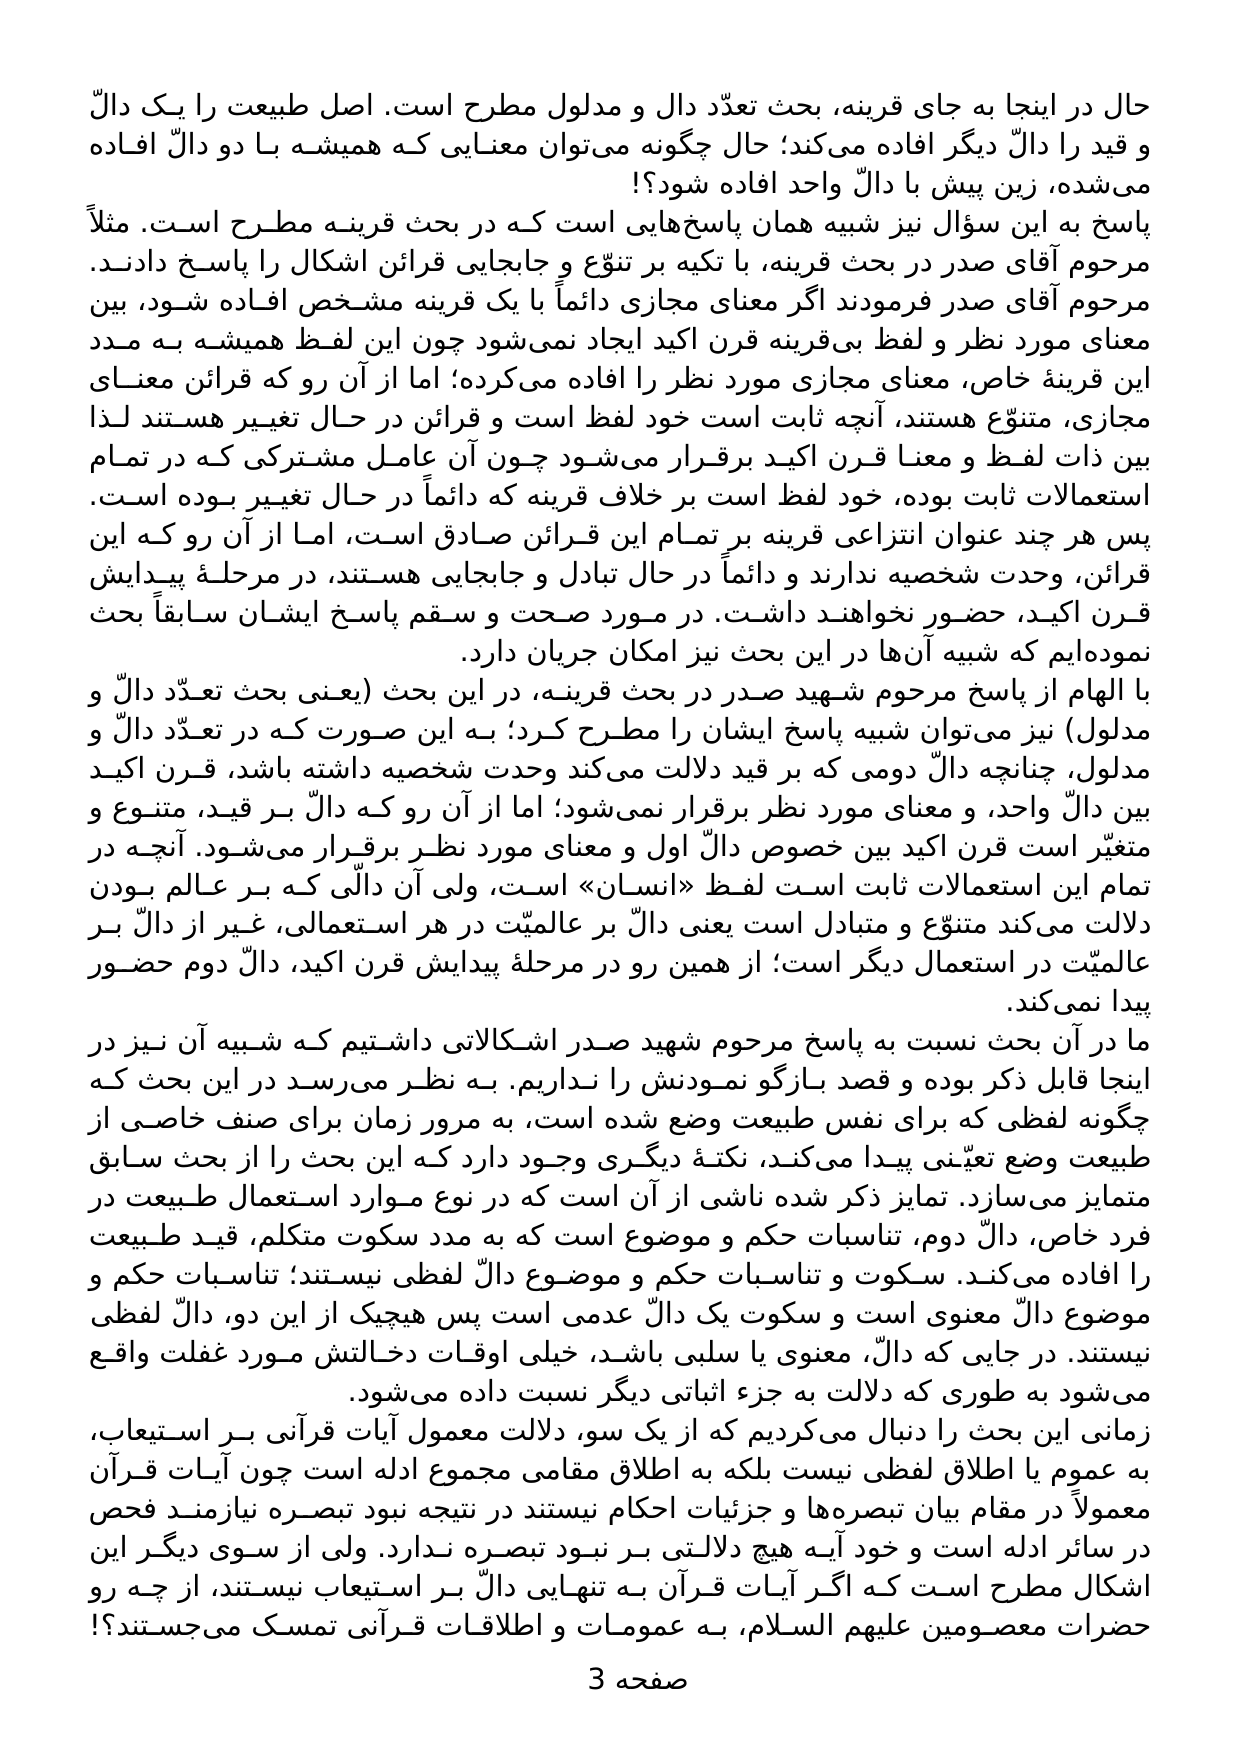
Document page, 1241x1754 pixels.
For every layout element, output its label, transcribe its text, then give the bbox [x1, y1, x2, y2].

text با الهام از پاسخ مرحوم شهید صدر در بحث قرینه، در این بحث (یعنی بحث تعدّد دالّ و مدلول) نیز می‌توان شبیه پاسخ ایشان را مطرح کرد؛ به این صورت که در تعدّد دالّ و مدلول، چنانچه دالّ دومی که بر قید دلالت می‌کند وحدت شخصیه داشته باشد، قرن اکید بین دالّ واحد، و معنای مورد نظر برقرار نمی‌شود؛ اما از آن رو که دالّ بر قید، متنوع و متغیّر است قرن اکید بین خصوص دالّ اول و معنای مورد نظر برقرار می‌شود. آنچه در تمام این استعمالات ثابت است لفظ «انسان» است، ولی آن دالّی که بر عالم بودن دلالت می‌کند متنوّع و متبادل است یعنی دالّ بر عالمیّت در هر استعمالی، غیر از دالّ بر عالمیّت در استعمال دیگر است؛ از همین رو در مرحلۀ پیدایش قرن اکید، دالّ دوم حضور پیدا نمی‌کند. [89, 673, 1152, 1019]
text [89, 1413, 1152, 1642]
text پاسخ به این سؤال نیز شبیه همان پاسخ‌هایی است که در بحث قرینه مطرح است. مثلاً مرحوم آقای صدر در بحث قرینه، با تکیه بر تنوّع و جابجایی قرائن اشکال را پاسخ دادند. مرحوم آقای صدر فرمودند اگر معنای مجازی دائماً با یک قرینه مشخص افاده شود، بین معنای مورد نظر و لفظ بی‌قرینه قرن اکید ایجاد نمی‌شود چون این لفظ همیشه به مدد این قرینۀ خاص، معنای مجازی مورد نظر را افاده می‌کرده؛ اما از آن رو که قرائن معنای مجازی، متنوّع هستند، آنچه ثابت است خود لفظ است و قرائن در حال تغییر هستند لذا بین ذات لفظ و معنا قرن اکید برقرار می‌شود چون آن عامل مشترکی که در تمام استعمالات ثابت بوده، خود لفظ است بر خلاف قرینه که دائماً در حال تغییر بوده است. پس هر چند عنوان انتزاعی قرینه بر تمام این قرائن صادق است، اما از آن رو که این قرائن، وحدت شخصیه ندارند و دائماً در حال تبادل و جابجایی هستند، در مرحلۀ پیدایش قرن اکید، حضور نخواهند داشت. در مورد صحت و سقم پاسخ ایشان سابقاً بحث نموده‌ایم که شبیه آن‌ها در این بحث نیز امکان جریان دارد. [89, 206, 1152, 668]
text حال در اینجا به جای قرینه، بحث تعدّد دال و مدلول مطرح است. اصل طبیعت را یک دالّ و قید را دالّ دیگر افاده می‌کند؛ حال چگونه می‌توان معنایی که همیشه با دو دالّ افاده می‌شده، زین پیش با دالّ واحد افاده شود؟! [89, 89, 1152, 201]
text ما در آن بحث نسبت به پاسخ مرحوم شهید صدر اشکالاتی داشتیم که شبیه آن نیز در اینجا قابل ذکر بوده و قصد بازگو نمودنش را نداریم. به نظر می‌رسد در این بحث که چگونه لفظی که برای نفس طبیعت وضع شده است، به مرور زمان برای صنف خاصی از طبیعت وضع تعیّنی پیدا می‌کند، نکتۀ دیگری وجود دارد که این بحث را از بحث سابق متمایز می‌سازد. تمایز ذکر شده ناشی از آن است که در نوع موارد استعمال طبیعت در فرد خاص، دالّ دوم، تناسبات حکم و موضوع است که به مدد سکوت متکلم، قید طبیعت را افاده می‌کند. سکوت و تناسبات حکم و موضوع دالّ لفظی نیستند؛ تناسبات حکم و موضوع دالّ معنوی است و سکوت یک دالّ عدمی‌ است پس هیچیک از این دو، دالّ لفظی نیستند. در جایی که دالّ، معنوی یا سلبی باشد، خیلی اوقات دخالتش مورد غفلت واقع می‌شود به طوری که دلالت به جزء اثباتی دیگر نسبت داده می‌شود. [89, 1024, 1152, 1408]
